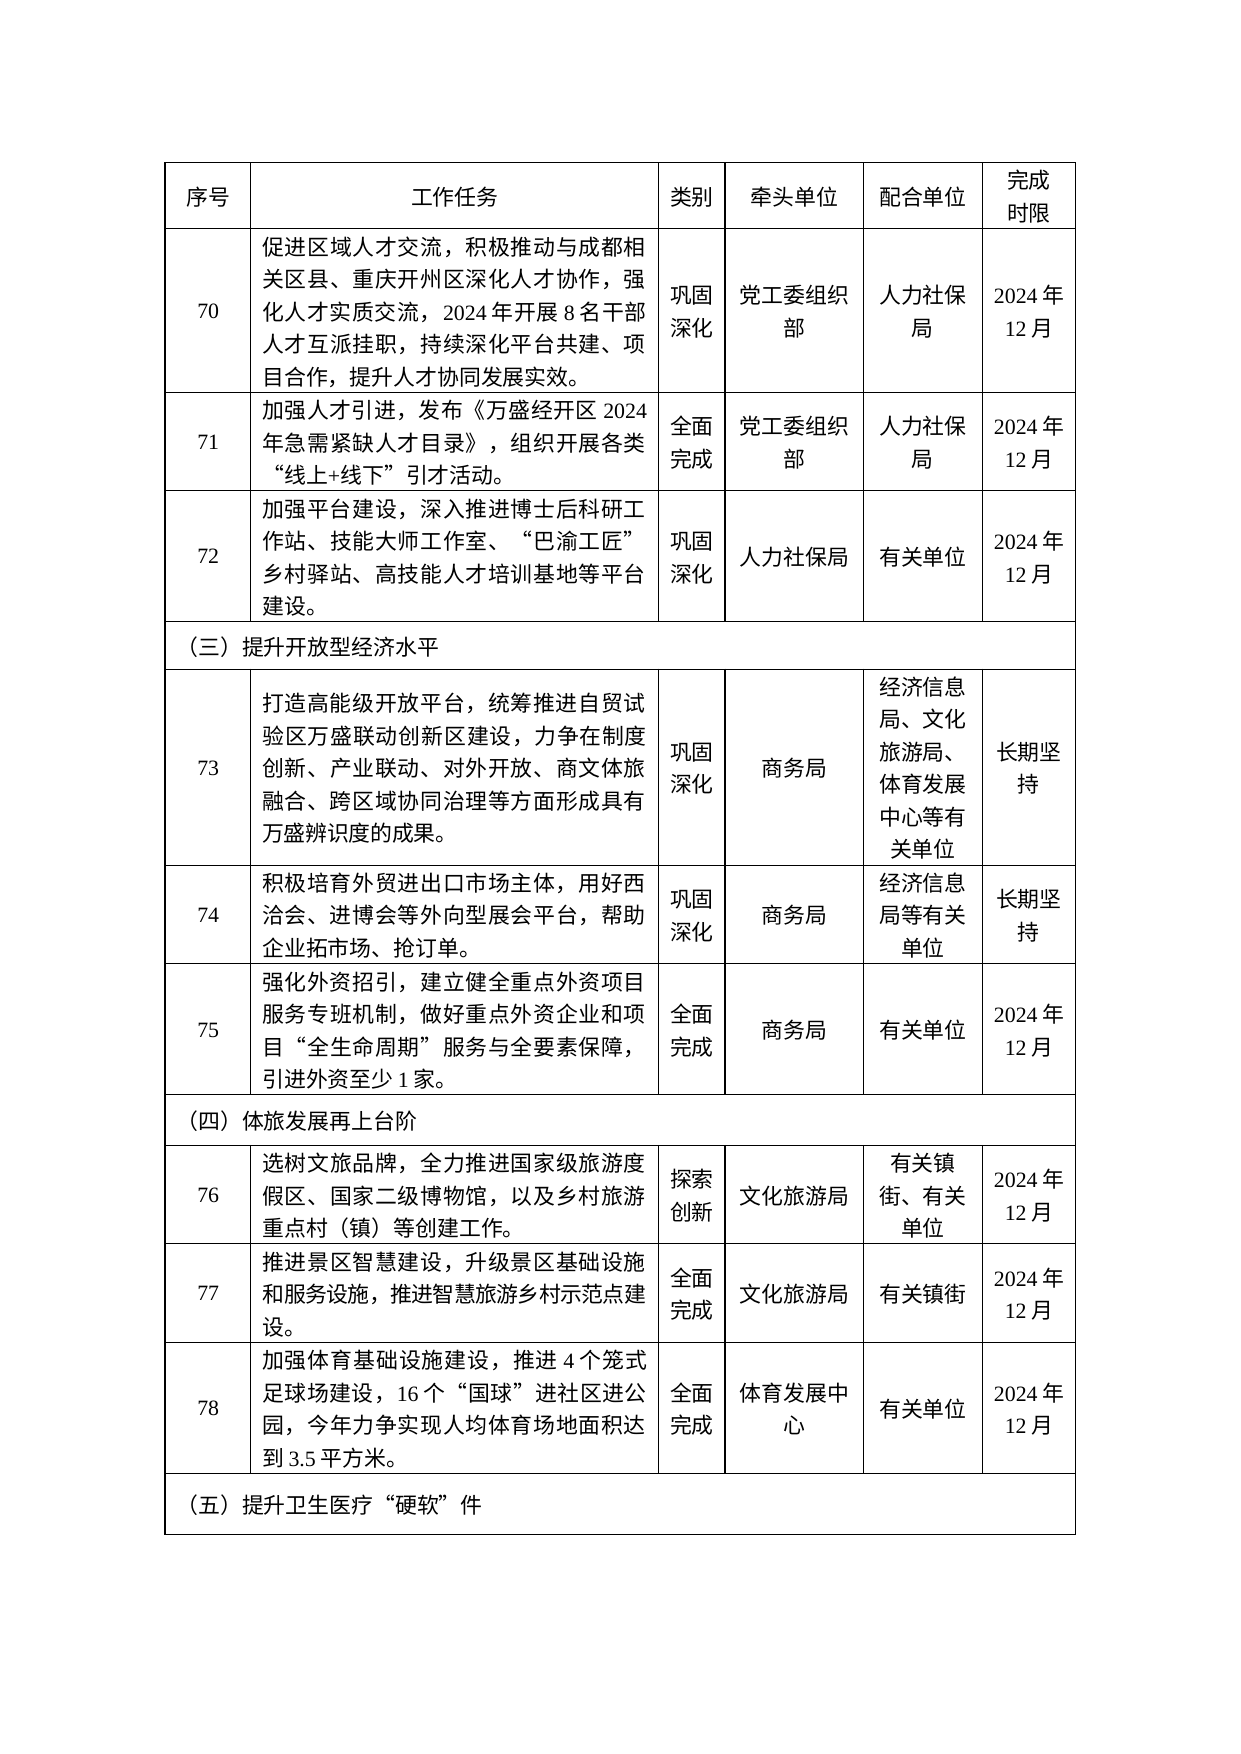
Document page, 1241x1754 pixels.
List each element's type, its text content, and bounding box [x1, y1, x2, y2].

table_cell 2024年12月 [983, 229, 1075, 392]
table_cell 2024年12月 [983, 491, 1075, 621]
table_cell 巩固深化 [659, 866, 724, 963]
table_cell （五）提升卫生医疗“硬软”件 [166, 1474, 1075, 1534]
table_cell 72 [166, 491, 250, 621]
table_cell 全面完成 [659, 1343, 724, 1473]
table_cell 商务局 [726, 964, 863, 1094]
table_cell 巩固深化 [659, 670, 724, 864]
table_cell 党工委组织部 [726, 229, 863, 392]
table_cell 人力社保局 [864, 229, 982, 392]
table_cell 人力社保局 [726, 491, 863, 621]
table_cell 强化外资招引，建立健全重点外资项目服务专班机制，做好重点外资企业和项目“全生命周期”服务与全要素保障，引进外资至少1家。 [251, 964, 658, 1094]
table_cell 2024年12月 [983, 393, 1075, 490]
table_cell 有关镇街 [864, 1244, 982, 1342]
table_header 完成 时限 [983, 163, 1075, 228]
table_cell 加强人才引进，发布《万盛经开区2024年急需紧缺人才目录》，组织开展各类“线上+线下”引才活动。 [251, 393, 658, 490]
table_cell 加强体育基础设施建设，推进4个笼式足球场建设，16个“国球”进社区进公园，今年力争实现人均体育场地面积达到3.5平方米。 [251, 1343, 658, 1473]
table_cell 巩固深化 [659, 229, 724, 392]
table_cell 长期坚持 [983, 670, 1075, 864]
table_cell 全面完成 [659, 1244, 724, 1342]
table_cell 70 [166, 229, 250, 392]
table_header 类别 [659, 163, 724, 228]
table_cell 全面完成 [659, 393, 724, 490]
table_cell 2024年12月 [983, 1244, 1075, 1342]
table_cell 人力社保局 [864, 393, 982, 490]
table_cell 促进区域人才交流，积极推动与成都相关区县、重庆开州区深化人才协作，强化人才实质交流，2024年开展8名干部人才互派挂职，持续深化平台共建、项目合作，提升人才协同发展实效。 [251, 229, 658, 392]
table_cell 73 [166, 670, 250, 864]
table_header 牵头单位 [726, 163, 863, 228]
table_cell （三）提升开放型经济水平 [166, 622, 1075, 668]
table_cell 75 [166, 964, 250, 1094]
table_cell 2024年12月 [983, 1146, 1075, 1243]
table_cell 商务局 [726, 866, 863, 963]
table_cell 77 [166, 1244, 250, 1342]
table_cell 经济信息局等有关单位 [864, 866, 982, 963]
table_header 配合单位 [864, 163, 982, 228]
table_cell 体育发展中心 [726, 1343, 863, 1473]
table_cell 探索创新 [659, 1146, 724, 1243]
table_cell 有关镇街、有关单位 [864, 1146, 982, 1243]
table_header 工作任务 [251, 163, 658, 228]
table_cell 76 [166, 1146, 250, 1243]
table_cell 商务局 [726, 670, 863, 864]
table_cell 文化旅游局 [726, 1244, 863, 1342]
table_cell 有关单位 [864, 1343, 982, 1473]
table_cell 2024年12月 [983, 964, 1075, 1094]
table_cell 文化旅游局 [726, 1146, 863, 1243]
table_cell 长期坚持 [983, 866, 1075, 963]
table_cell 全面完成 [659, 964, 724, 1094]
table_cell 加强平台建设，深入推进博士后科研工作站、技能大师工作室、“巴渝工匠”乡村驿站、高技能人才培训基地等平台建设。 [251, 491, 658, 621]
table_cell 有关单位 [864, 491, 982, 621]
table_cell 2024年12月 [983, 1343, 1075, 1473]
table_cell 选树文旅品牌，全力推进国家级旅游度假区、国家二级博物馆，以及乡村旅游重点村（镇）等创建工作。 [251, 1146, 658, 1243]
table_cell 74 [166, 866, 250, 963]
table_header 序号 [166, 163, 250, 228]
table_cell 78 [166, 1343, 250, 1473]
table_cell 推进景区智慧建设，升级景区基础设施和服务设施，推进智慧旅游乡村示范点建设。 [251, 1244, 658, 1342]
table_cell 71 [166, 393, 250, 490]
table_cell 党工委组织部 [726, 393, 863, 490]
table_cell 积极培育外贸进出口市场主体，用好西洽会、进博会等外向型展会平台，帮助企业拓市场、抢订单。 [251, 866, 658, 963]
table_cell （四）体旅发展再上台阶 [166, 1095, 1075, 1145]
table_cell 经济信息局、文化旅游局、体育发展中心等有关单位 [864, 670, 982, 864]
table_cell 巩固深化 [659, 491, 724, 621]
table_cell 打造高能级开放平台，统筹推进自贸试验区万盛联动创新区建设，力争在制度创新、产业联动、对外开放、商文体旅融合、跨区域协同治理等方面形成具有万盛辨识度的成果。 [251, 670, 658, 864]
table_cell 有关单位 [864, 964, 982, 1094]
